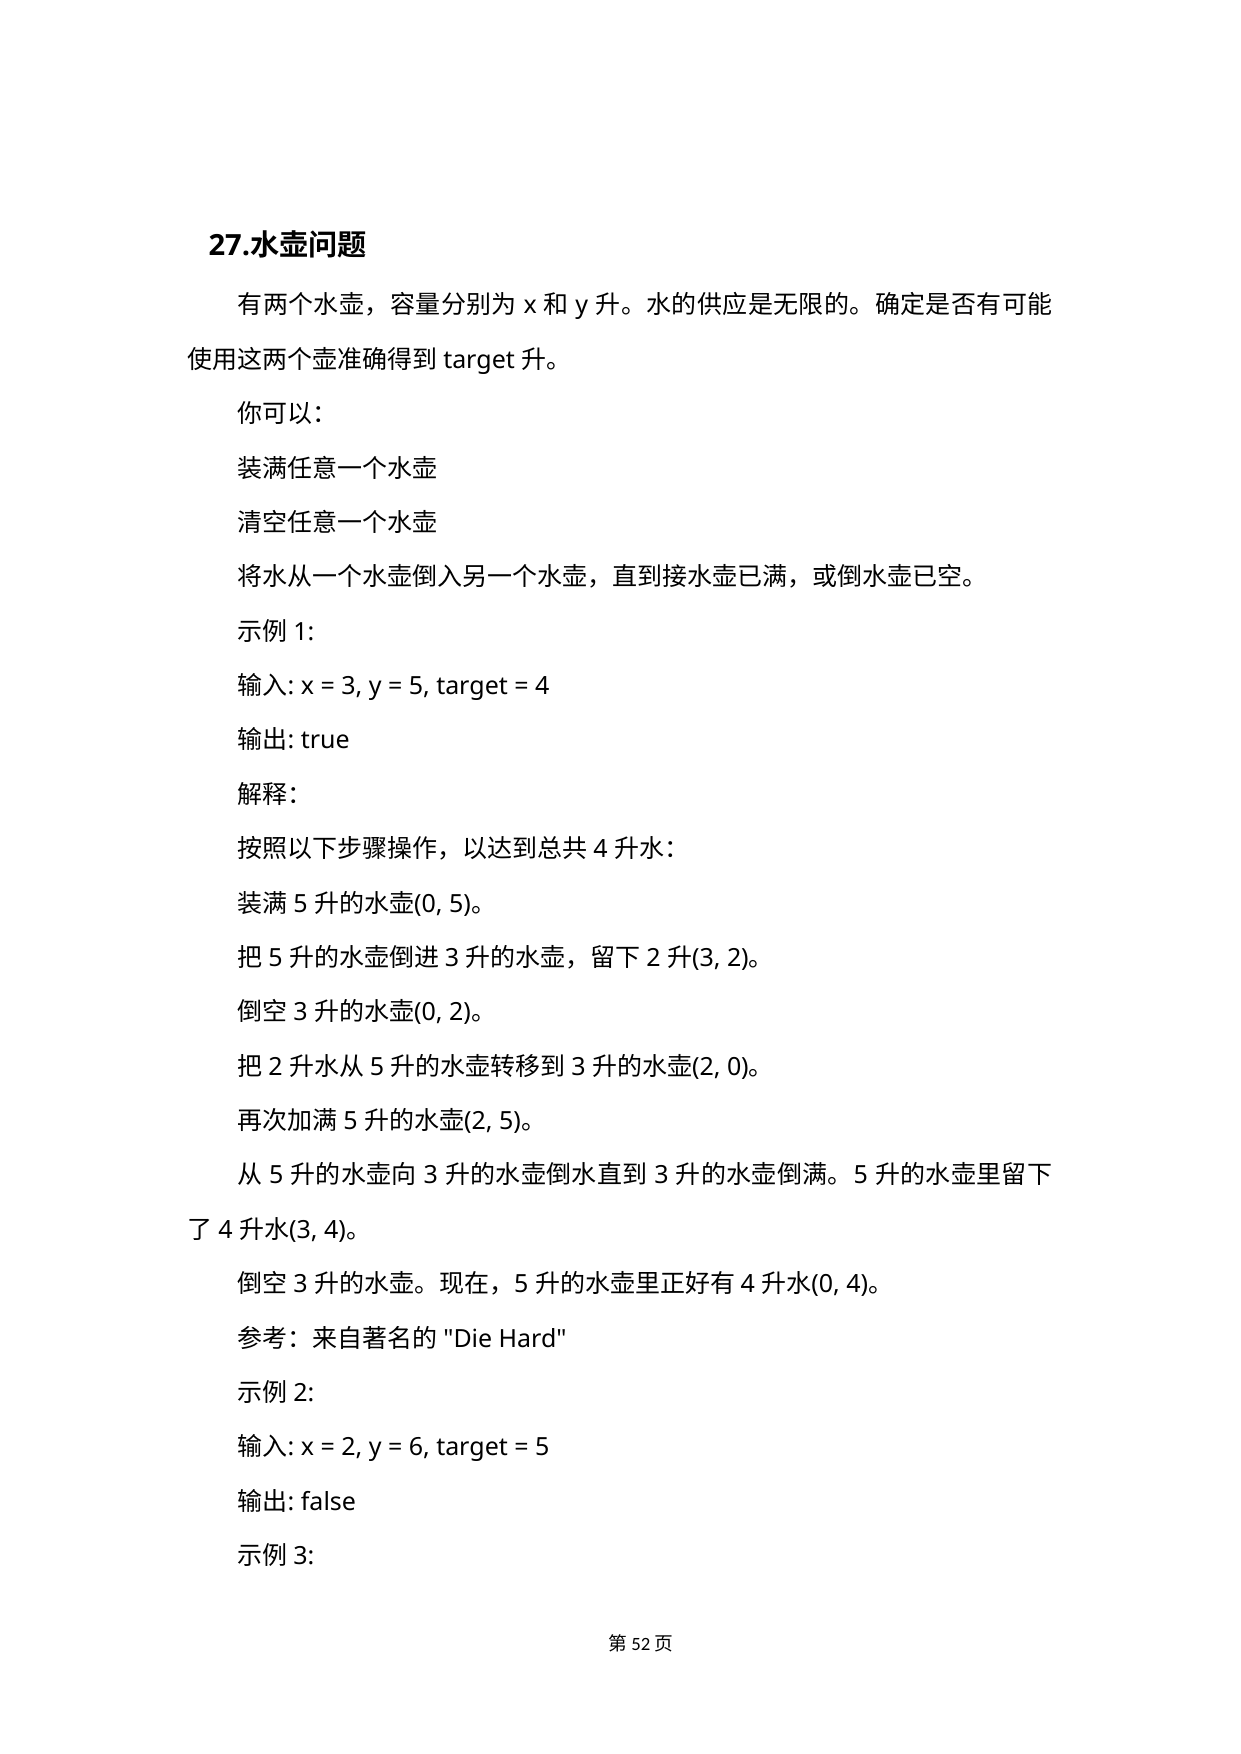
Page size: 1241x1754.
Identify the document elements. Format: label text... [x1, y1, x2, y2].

list 解释： [187, 774, 1053, 811]
list 有两个水壶，容量分别为 x 和 y 升。水的供应是无限的。确定是否有可能使用这两个壶准确得到 target 升。 [187, 285, 1053, 376]
list 输入: x = 2, y = 6, target = 5 [187, 1427, 1053, 1463]
list 从 5 升的水壶向 3 升的水壶倒水直到 3 升的水壶倒满。5 升的水壶里留下了 4 升水(3, 4)。 [187, 1155, 1053, 1246]
list 示例 1: [187, 611, 1053, 647]
list 将水从一个水壶倒入另一个水壶，直到接水壶已满，或倒水壶已空。 [187, 557, 1053, 593]
list 示例 2: [187, 1372, 1053, 1409]
list 倒空 3 升的水壶。现在，5 升的水壶里正好有 4 升水(0, 4)。 [187, 1264, 1053, 1300]
list 输入: x = 3, y = 5, target = 4 [187, 666, 1053, 702]
list 把 2 升水从 5 升的水壶转移到 3 升的水壶(2, 0)。 [187, 1046, 1053, 1082]
list 参考：来自著名的 "Die Hard" [187, 1318, 1053, 1354]
list 27.水壶问题 [208, 221, 1053, 264]
list 把 5 升的水壶倒进 3 升的水壶，留下 2 升(3, 2)。 [187, 937, 1053, 974]
list 示例 3: [187, 1536, 1053, 1572]
list 输出: false [187, 1481, 1053, 1517]
list 你可以： [187, 394, 1053, 430]
list 装满 5 升的水壶(0, 5)。 [187, 883, 1053, 919]
list 倒空 3 升的水壶(0, 2)。 [187, 992, 1053, 1028]
list 装满任意一个水壶 [187, 448, 1053, 484]
list 清空任意一个水壶 [187, 502, 1053, 539]
list 按照以下步骤操作，以达到总共 4 升水： [187, 829, 1053, 865]
list 再次加满 5 升的水壶(2, 5)。 [187, 1101, 1053, 1137]
list 输出: true [187, 720, 1053, 756]
